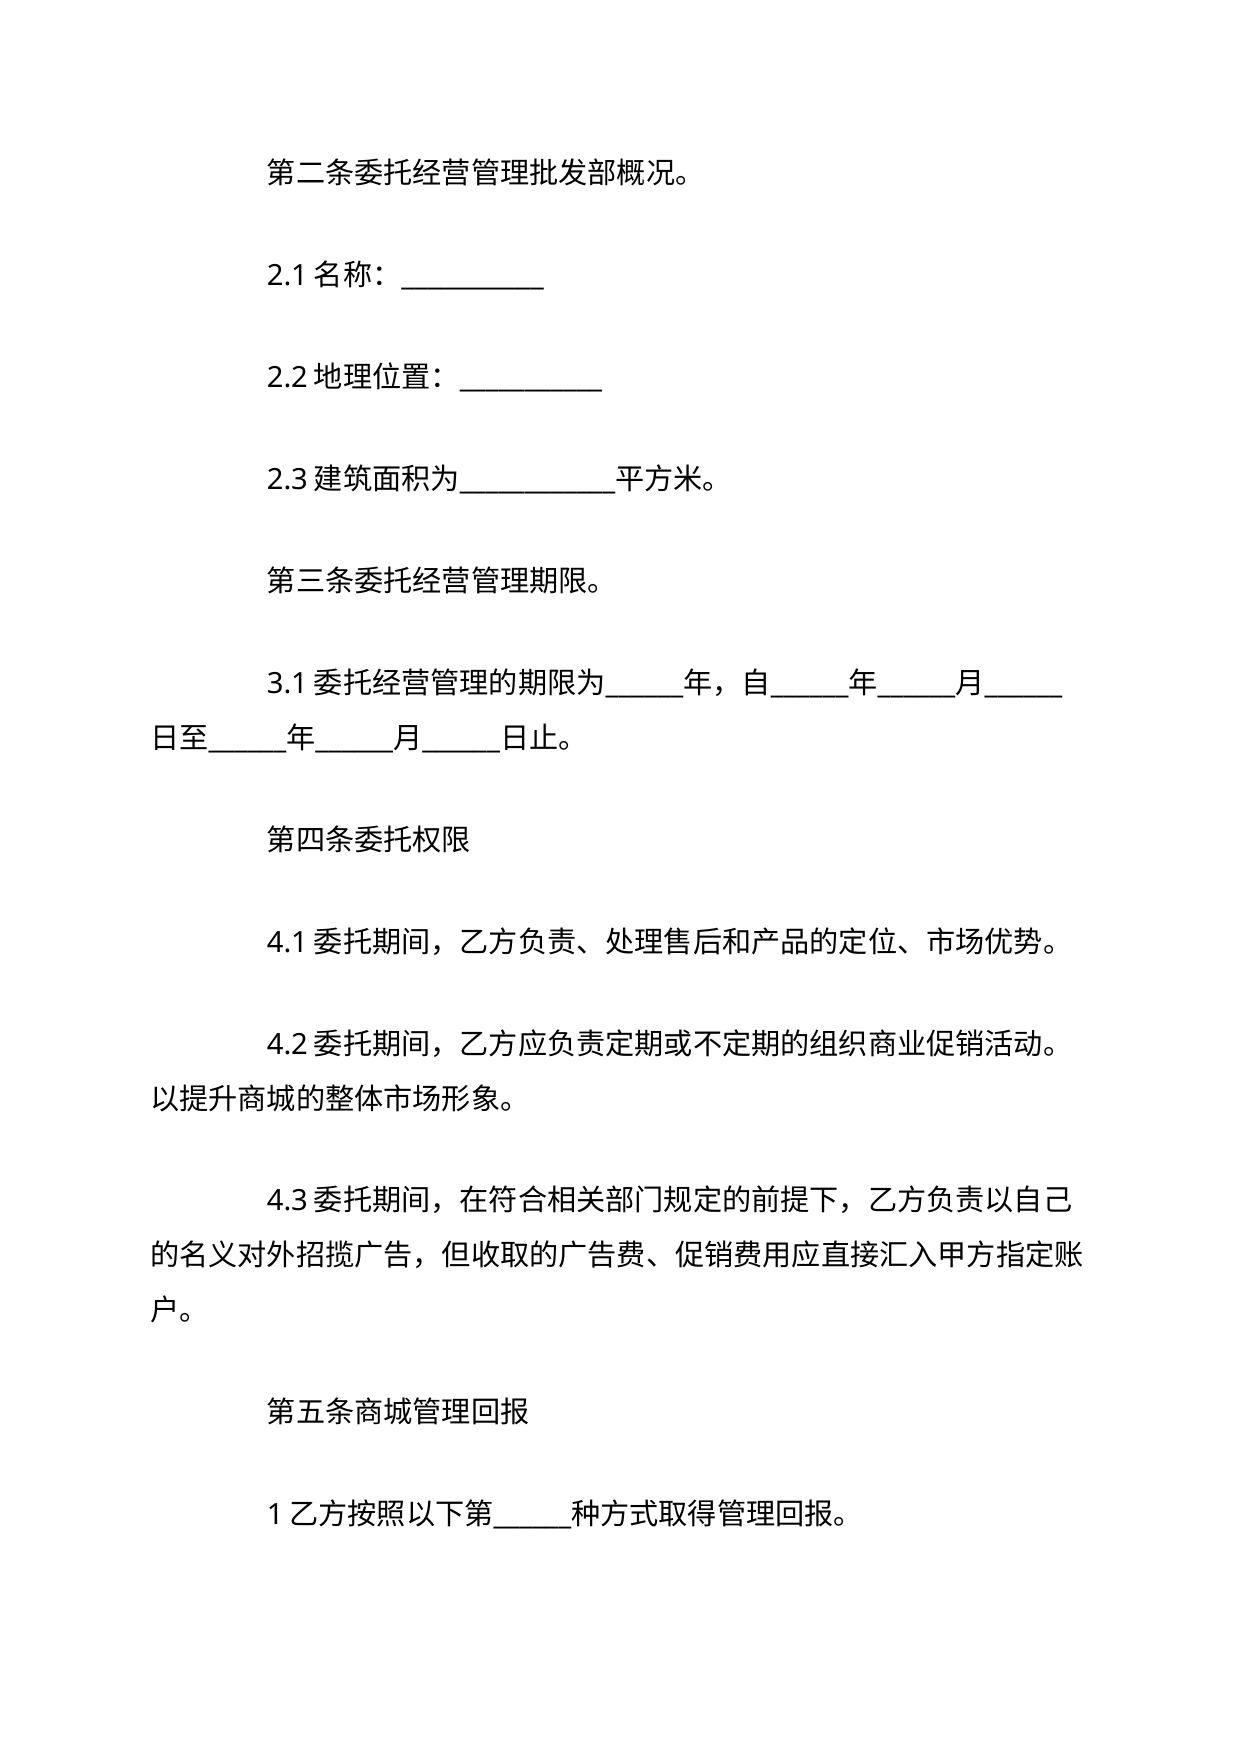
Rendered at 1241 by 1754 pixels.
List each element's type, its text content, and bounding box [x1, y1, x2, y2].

text 第四条委托权限 [150, 816, 1090, 859]
text 2.3建筑面积为____________平方米。 [150, 456, 1090, 498]
text 4.2委托期间，乙方应负责定期或不定期的组织商业促销活动。以提升商城的整体市场形象。 [150, 1020, 1090, 1117]
text 2.2地理位置：___________ [150, 354, 1090, 396]
text 第五条商城管理回报 [150, 1389, 1090, 1431]
text 第三条委托经营管理期限。 [150, 558, 1090, 600]
text 1乙方按照以下第______种方式取得管理回报。 [150, 1490, 1090, 1533]
text 4.1委托期间，乙方负责、处理售后和产品的定位、市场优势。 [150, 918, 1090, 961]
text 2.1名称：___________ [150, 252, 1090, 294]
text 第二条委托经营管理批发部概况。 [150, 150, 1090, 192]
text 4.3委托期间，在符合相关部门规定的前提下，乙方负责以自己的名义对外招揽广告，但收取的广告费、促销费用应直接汇入甲方指定账户。 [150, 1177, 1090, 1329]
text 3.1委托经营管理的期限为______年，自______年______月______日至______年______月______日止。 [150, 659, 1090, 757]
